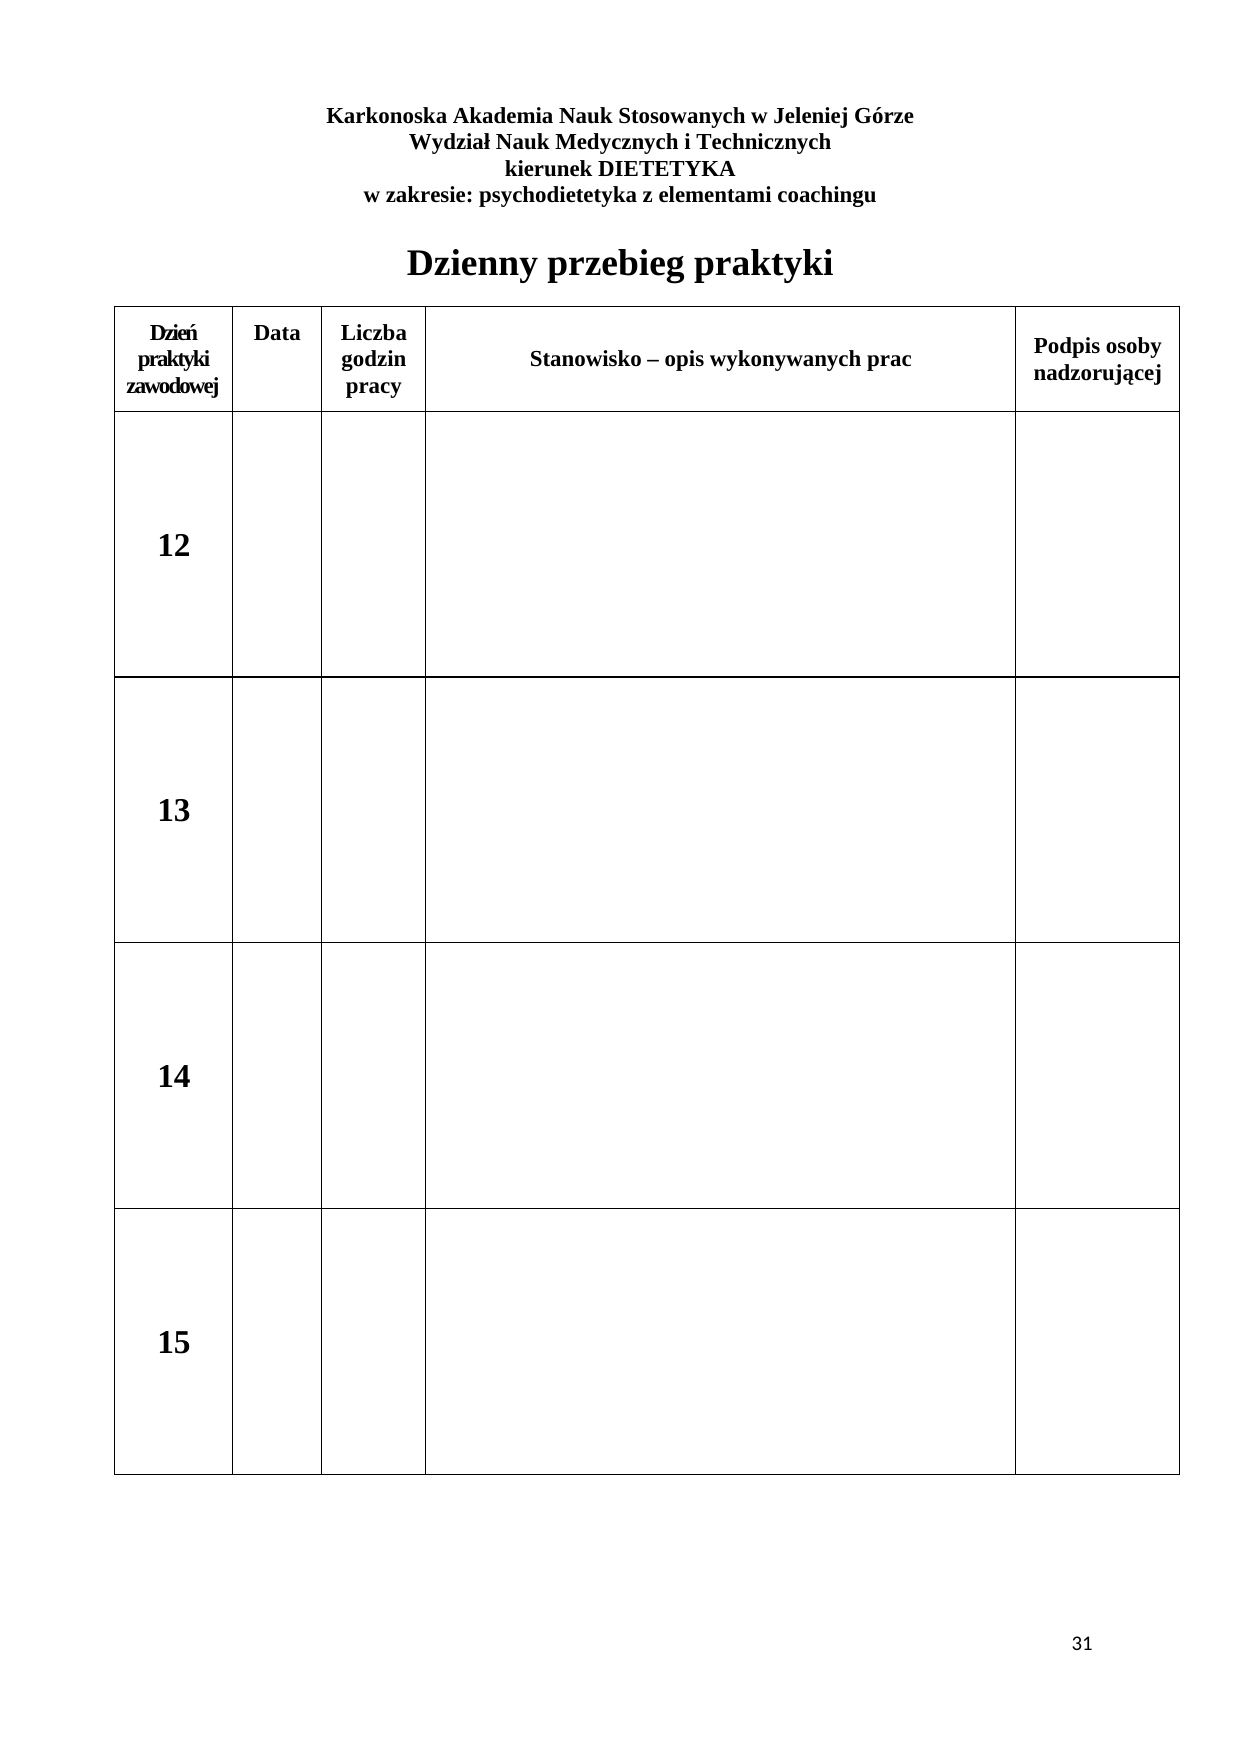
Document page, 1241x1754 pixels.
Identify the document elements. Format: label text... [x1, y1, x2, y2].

table_header Liczba godzin pracy [322, 307, 425, 411]
table_cell [1016, 678, 1179, 942]
table_header Dzień praktyki zawodowej [115, 307, 232, 411]
table_header Podpis osoby nadzorującej [1016, 307, 1179, 411]
table_cell [233, 943, 321, 1208]
table_cell 13 [115, 678, 232, 942]
table_cell [426, 678, 1015, 942]
table_cell 12 [115, 412, 232, 676]
table_header Data [233, 307, 321, 411]
table_cell [426, 943, 1015, 1208]
table_cell [233, 678, 321, 942]
table_cell [1016, 412, 1179, 676]
table_cell [322, 678, 425, 942]
table_cell [322, 1209, 425, 1473]
table_cell [426, 412, 1015, 676]
table_cell [233, 1209, 321, 1473]
table_cell [233, 412, 321, 676]
table_cell [426, 1209, 1015, 1473]
table_cell [322, 943, 425, 1208]
table_cell [322, 412, 425, 676]
table_cell [1016, 1209, 1179, 1473]
table_cell [1016, 943, 1179, 1208]
table_header Stanowisko – opis wykonywanych prac [426, 307, 1015, 411]
table_cell 15 [115, 1209, 232, 1473]
table_cell 14 [115, 943, 232, 1208]
text Dzienny przebieg praktyki [148, 241, 1092, 284]
